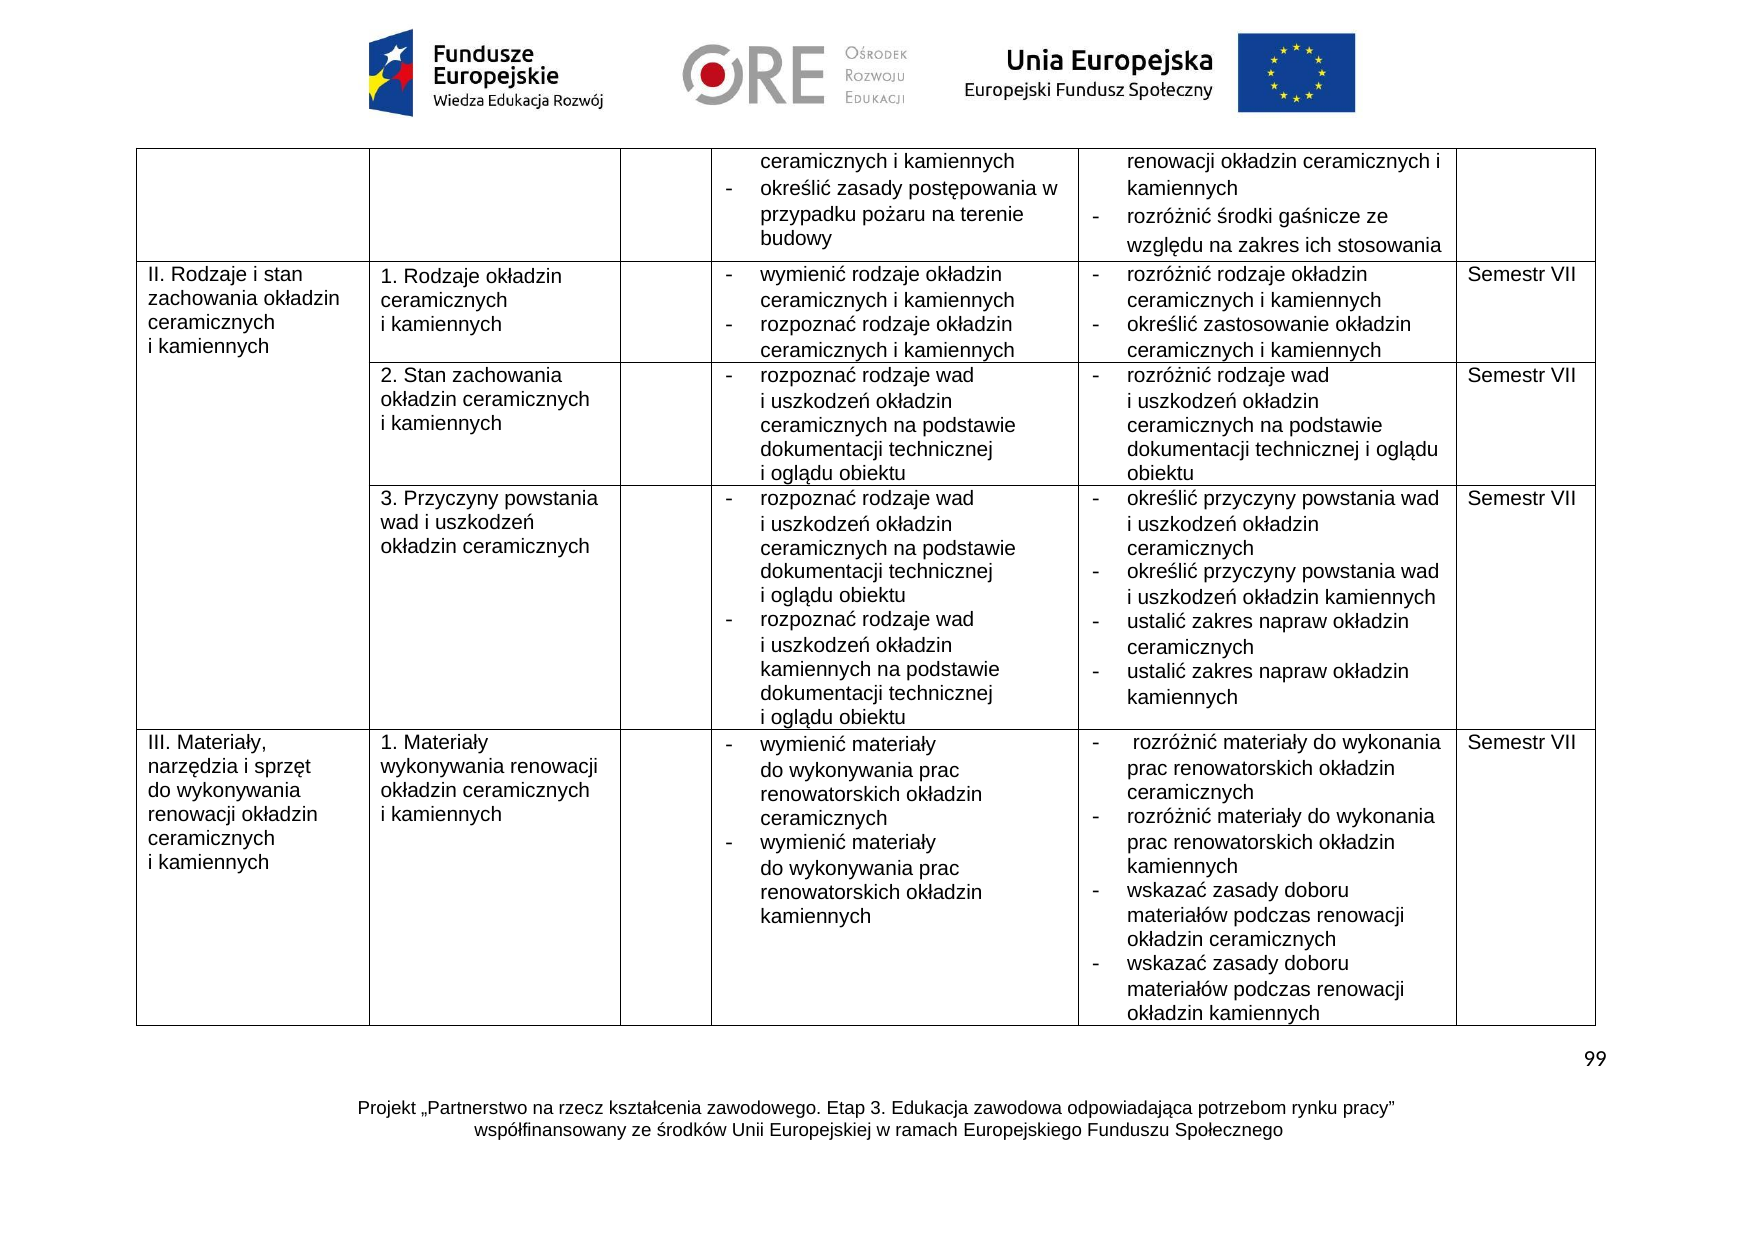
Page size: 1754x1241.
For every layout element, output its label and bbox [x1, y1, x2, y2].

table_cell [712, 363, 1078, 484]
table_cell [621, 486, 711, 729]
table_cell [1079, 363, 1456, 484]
picture [347, 7, 1382, 138]
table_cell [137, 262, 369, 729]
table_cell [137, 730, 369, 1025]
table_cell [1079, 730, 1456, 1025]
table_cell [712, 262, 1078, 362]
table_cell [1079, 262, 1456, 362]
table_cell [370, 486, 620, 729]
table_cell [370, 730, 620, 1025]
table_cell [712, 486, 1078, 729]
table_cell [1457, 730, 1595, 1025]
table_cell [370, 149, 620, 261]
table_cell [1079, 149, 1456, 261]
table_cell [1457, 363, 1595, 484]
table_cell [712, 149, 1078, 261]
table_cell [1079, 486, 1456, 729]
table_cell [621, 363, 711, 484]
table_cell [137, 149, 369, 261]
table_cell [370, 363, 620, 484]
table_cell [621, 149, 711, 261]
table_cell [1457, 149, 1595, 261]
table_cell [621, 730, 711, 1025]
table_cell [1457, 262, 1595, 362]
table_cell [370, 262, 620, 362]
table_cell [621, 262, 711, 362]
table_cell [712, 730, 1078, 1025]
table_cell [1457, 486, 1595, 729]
